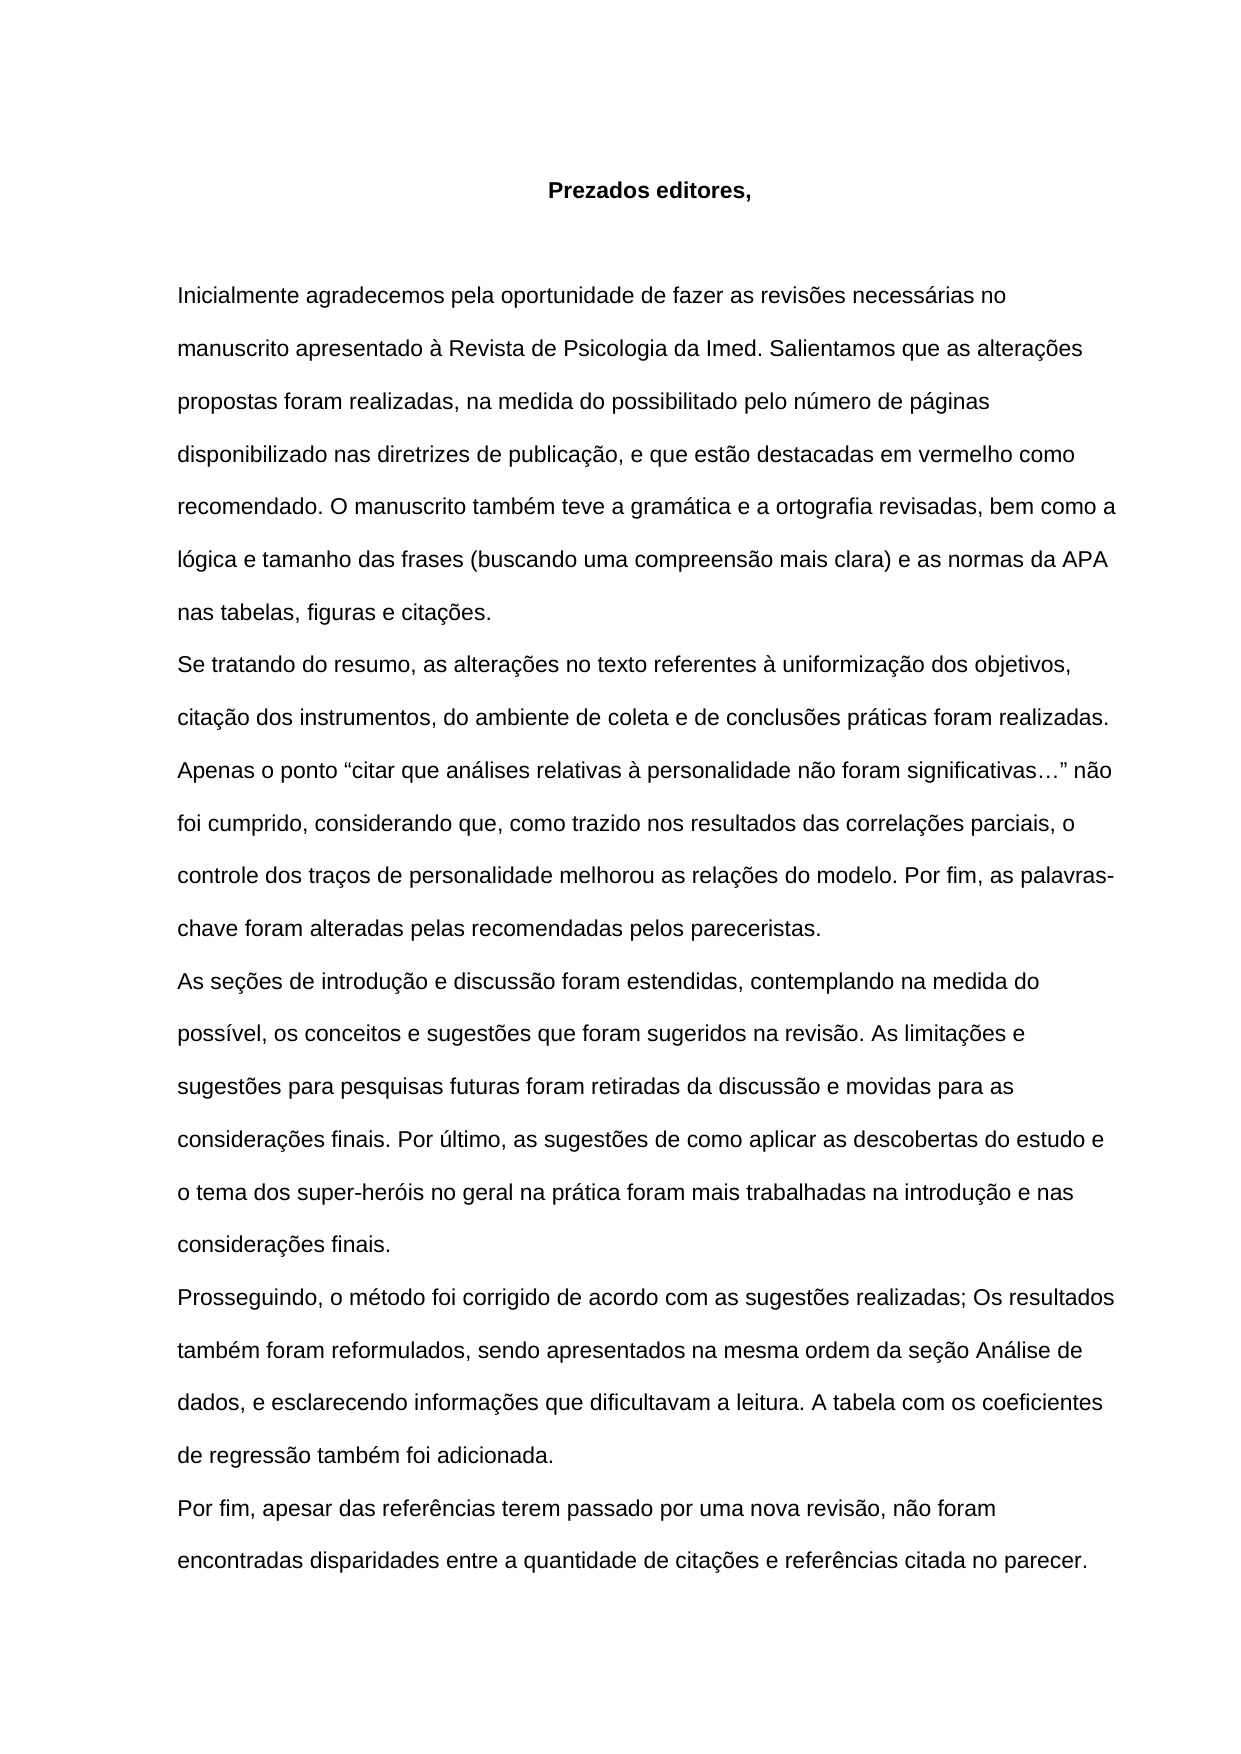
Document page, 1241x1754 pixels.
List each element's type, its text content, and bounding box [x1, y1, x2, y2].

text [177, 1495, 1122, 1574]
text Se tratando do resumo, as alterações no texto referentes à uniformização dos objetivos, citação dos instrumentos, do ambiente de coleta e de conclusões práticas foram realizadas. Apenas o ponto “citar que análises relativas à personalidade não foram significativas…” não foi cumprido, considerando que, como trazido nos resultados das correlações parciais, o controle dos traços de personalidade melhorou as relações do modelo. Por fim, as palavras-chave foram alteradas pelas recomendadas pelos pareceristas. [177, 651, 1122, 941]
text Prezados editores, [177, 177, 1122, 203]
text Inicialmente agradecemos pela oportunidade de fazer as revisões necessárias no manuscrito apresentado à Revista de Psicologia da Imed. Salientamos que as alterações propostas foram realizadas, na medida do possibilitado pelo número de páginas disponibilizado nas diretrizes de publicação, e que estão destacadas em vermelho como recomendado. O manuscrito também teve a gramática e a ortografia revisadas, bem como a lógica e tamanho das frases (buscando uma compreensão mais clara) e as normas da APA nas tabelas, figuras e citações. [177, 282, 1122, 625]
text Prosseguindo, o método foi corrigido de acordo com as sugestões realizadas; Os resultados também foram reformulados, sendo apresentados na mesma ordem da seção Análise de dados, e esclarecendo informações que dificultavam a leitura. A tabela com os coeficientes de regressão também foi adicionada. [177, 1284, 1122, 1468]
text As seções de introdução e discussão foram estendidas, contemplando na medida do possível, os conceitos e sugestões que foram sugeridos na revisão. As limitações e sugestões para pesquisas futuras foram retiradas da discussão e movidas para as considerações finais. Por último, as sugestões de como aplicar as descobertas do estudo e o tema dos super-heróis no geral na prática foram mais trabalhadas na introdução e nas considerações finais. [177, 968, 1122, 1258]
